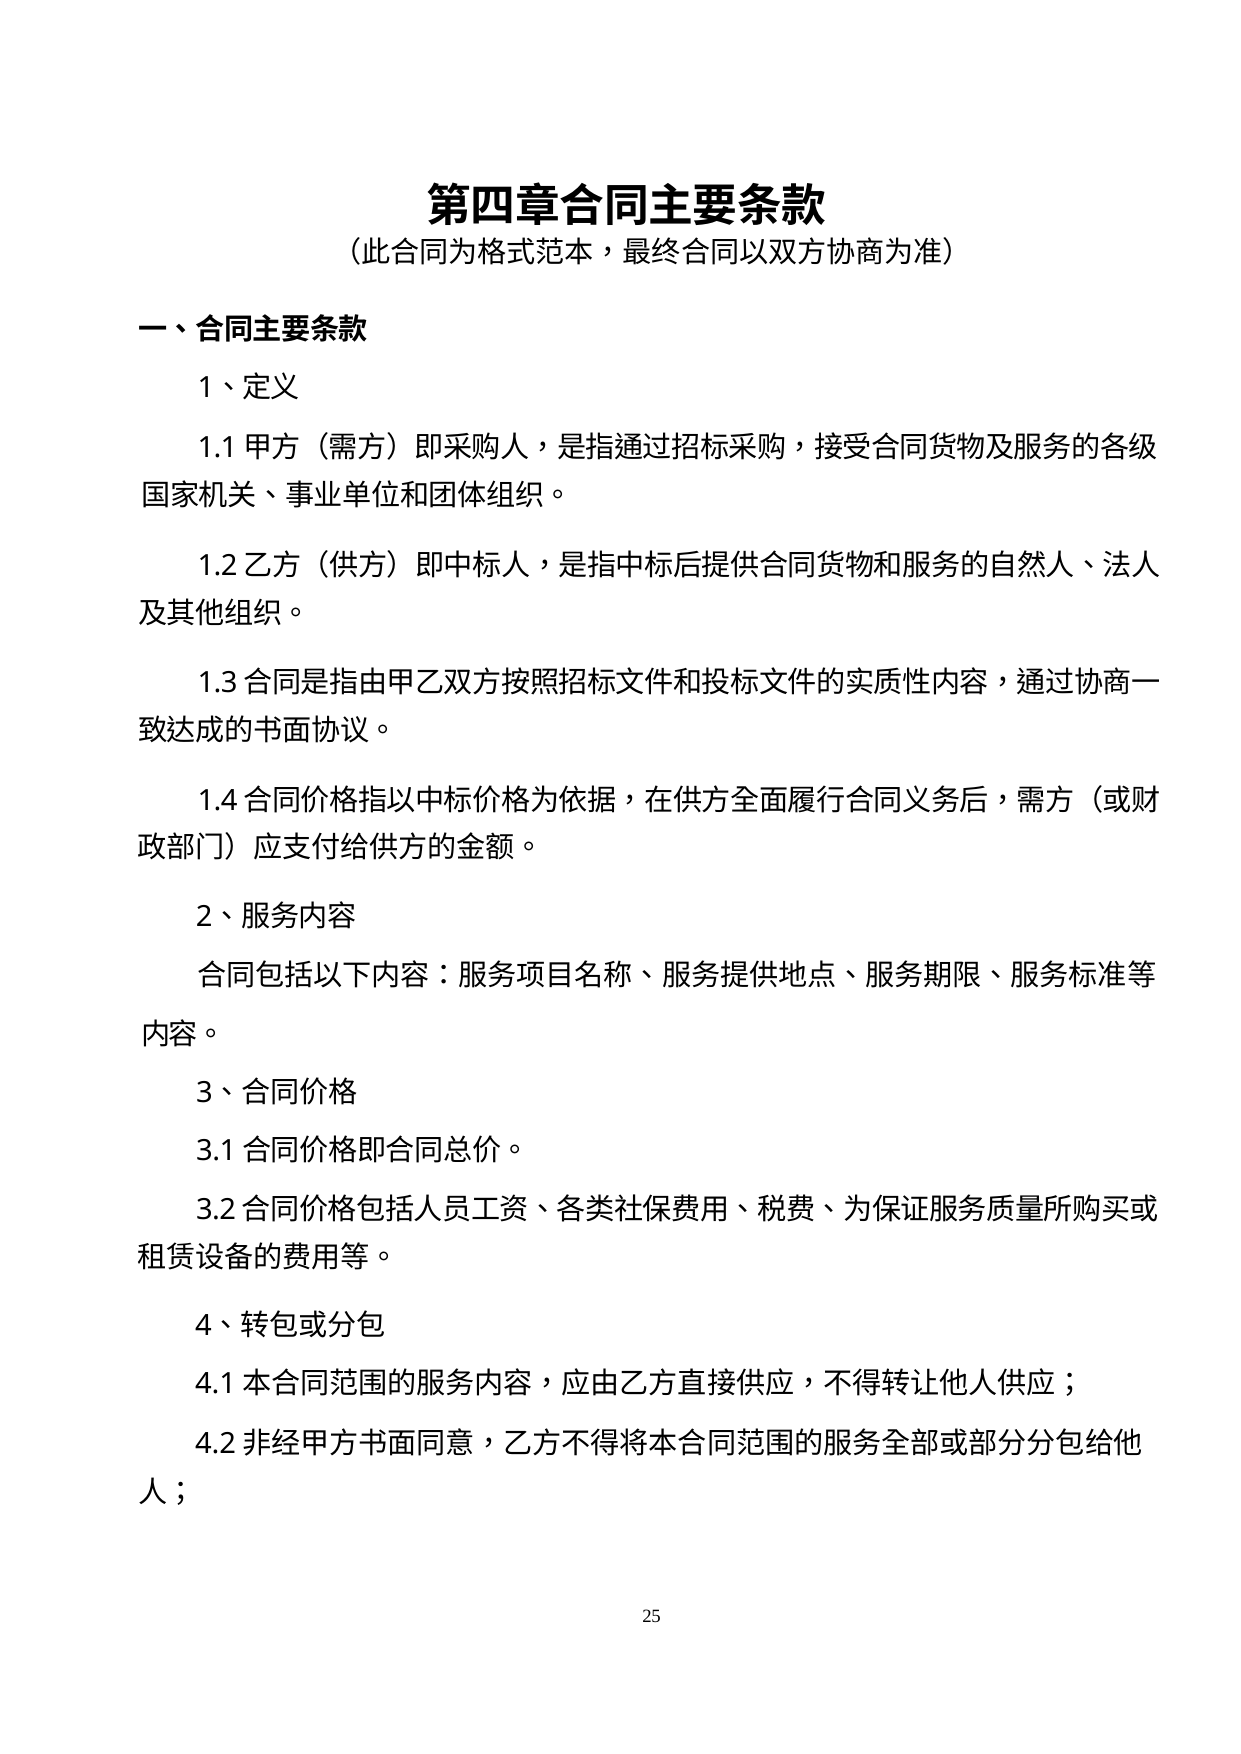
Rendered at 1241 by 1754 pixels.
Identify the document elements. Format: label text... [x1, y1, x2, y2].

text 1.3合同是指由甲乙双方按照招标文件和投标文件的实质性内容，通过协商一致达成的书面协议。 [138, 662, 1167, 749]
text 合同包括以下内容：服务项目名称、服务提供地点、服务期限、服务标准等内容。 [141, 954, 1157, 1053]
text 3、合同价格 [196, 1073, 1167, 1109]
text 3.1合同价格即合同总价。 [196, 1131, 1167, 1167]
text 2、服务内容 [196, 897, 1167, 933]
text 3.2合同价格包括人员工资、各类社保费用、税费、为保证服务质量所购买或租赁设备的费用等。 [138, 1189, 1166, 1276]
text 一、合同主要条款 [138, 310, 1167, 347]
text 4.1本合同范围的服务内容，应由乙方直接供应，不得转让他人供应； [195, 1364, 1167, 1401]
text 1.2乙方（供方）即中标人，是指中标后提供合同货物和服务的自然人、法人及其他组织。 [138, 544, 1167, 632]
text 1.4合同价格指以中标价格为依据，在供方全面履行合同义务后，需方（或财政部门）应支付给供方的金额。 [138, 779, 1167, 866]
text 1、定义 [197, 368, 1167, 405]
text 4.2非经甲方书面同意，乙方不得将本合同范围的服务全部或部分分包给他人； [138, 1423, 1149, 1511]
text 1.1甲方（需方）即采购人，是指通过招标采购，接受合同货物及服务的各级国家机关、事业单位和团体组织。 [141, 426, 1166, 514]
text （此合同为格式范本，最终合同以双方协商为准） [332, 233, 1167, 269]
text 第四章合同主要条款 [426, 176, 1167, 233]
text 4、转包或分包 [195, 1306, 1167, 1342]
